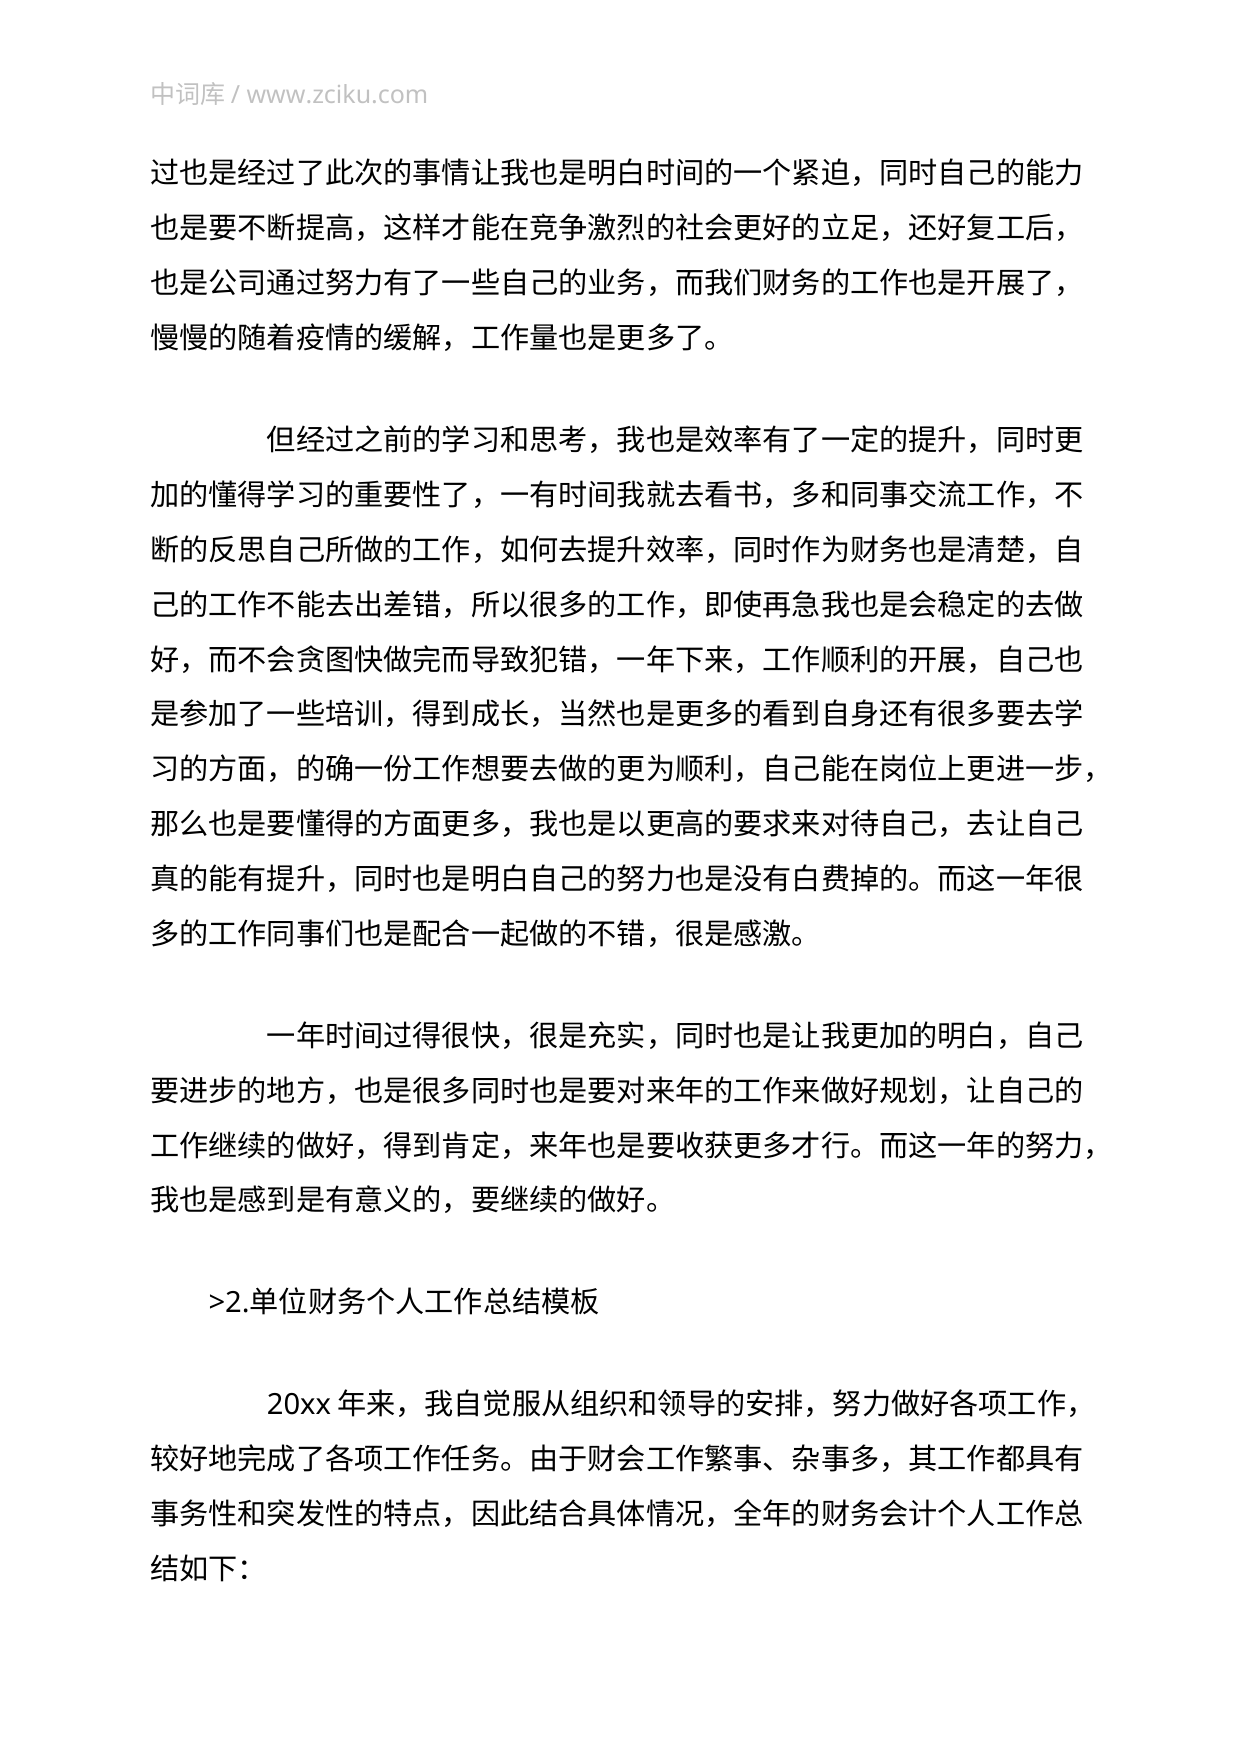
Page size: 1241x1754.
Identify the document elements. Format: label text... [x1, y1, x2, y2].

text 但经过之前的学习和思考，我也是效率有了一定的提升，同时更加的懂得学习的重要性了，一有时间我就去看书，多和同事交流工作，不断的反思自己所做的工作，如何去提升效率，同时作为财务也是清楚，自己的工作不能去出差错，所以很多的工作，即使再急我也是会稳定的去做好，而不会贪图快做完而导致犯错，一年下来，工作顺利的开展，自己也是参加了一些培训，得到成长，当然也是更多的看到自身还有很多要去学习的方面，的确一份工作想要去做的更为顺利，自己能在岗位上更进一步，那么也是要懂得的方面更多，我也是以更高的要求来对待自己，去让自己真的能有提升，同时也是明白自己的努力也是没有白费掉的。而这一年很多的工作同事们也是配合一起做的不错，很是感激。 [150, 416, 1090, 953]
text 一年时间过得很快，很是充实，同时也是让我更加的明白，自己要进步的地方，也是很多同时也是要对来年的工作来做好规划，让自己的工作继续的做好，得到肯定，来年也是要收获更多才行。而这一年的努力，我也是感到是有意义的，要继续的做好。 [150, 1012, 1090, 1219]
text 20xx年来，我自觉服从组织和领导的安排，努力做好各项工作，较好地完成了各项工作任务。由于财会工作繁事、杂事多，其工作都具有事务性和突发性的特点，因此结合具体情况，全年的财务会计个人工作总结如下： [150, 1381, 1090, 1588]
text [150, 150, 1090, 357]
text >2.单位财务个人工作总结模板 [150, 1279, 1090, 1321]
